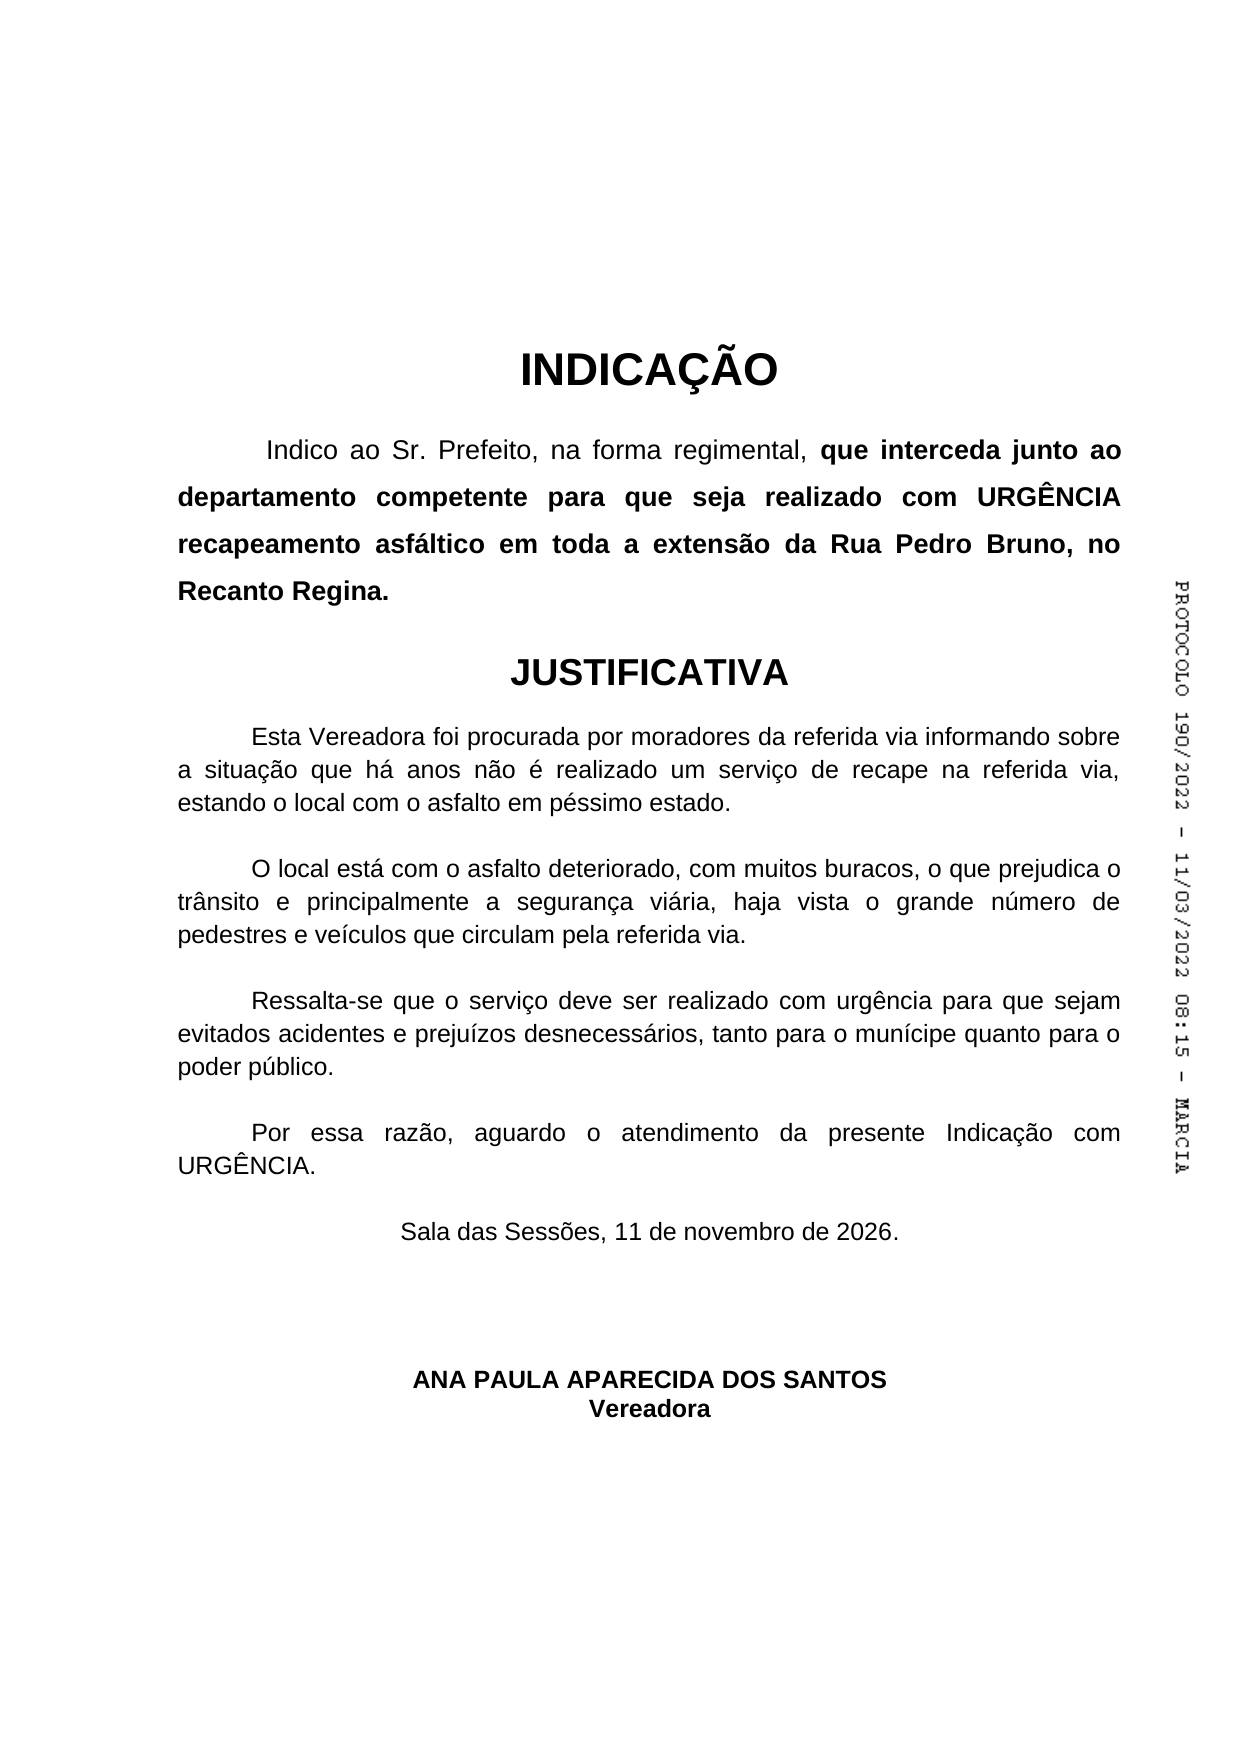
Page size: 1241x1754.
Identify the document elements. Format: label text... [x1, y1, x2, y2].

text O local está com o asfalto deteriorado, com muitos buracos, o que prejudica o trânsito e principalmente a segurança viária, haja vista o grande número de pedestres e veículos que circulam pela referida via. [177, 854, 1122, 949]
picture [1150, 577, 1213, 1177]
text JUSTIFICATIVA [177, 650, 1122, 693]
text INDICAÇÃO [177, 343, 1122, 395]
text Ressalta-se que o serviço deve ser realizado com urgência para que sejam evitados acidentes e prejuízos desnecessários, tanto para o munícipe quanto para o poder público. [177, 986, 1122, 1081]
text Vereadora [177, 1394, 1122, 1423]
text Indico ao Sr. Prefeito, na forma regimental, que interceda junto ao departamento competente para que seja realizado com URGÊNCIA recapeamento asfáltico em toda a extensão da Rua Pedro Bruno, no Recanto Regina. [177, 434, 1122, 606]
text Sala das Sessões, 11 de março de 2022. [177, 1217, 1122, 1246]
text ANA PAULA APARECIDA DOS SANTOS [177, 1365, 1122, 1394]
text Por essa razão, aguardo o atendimento da presente Indicação com URGÊNCIA. [177, 1118, 1122, 1180]
text Esta Vereadora foi procurada por moradores da referida via informando sobre a situação que há anos não é realizado um serviço de recape na referida via, estando o local com o asfalto em péssimo estado. [177, 722, 1122, 817]
